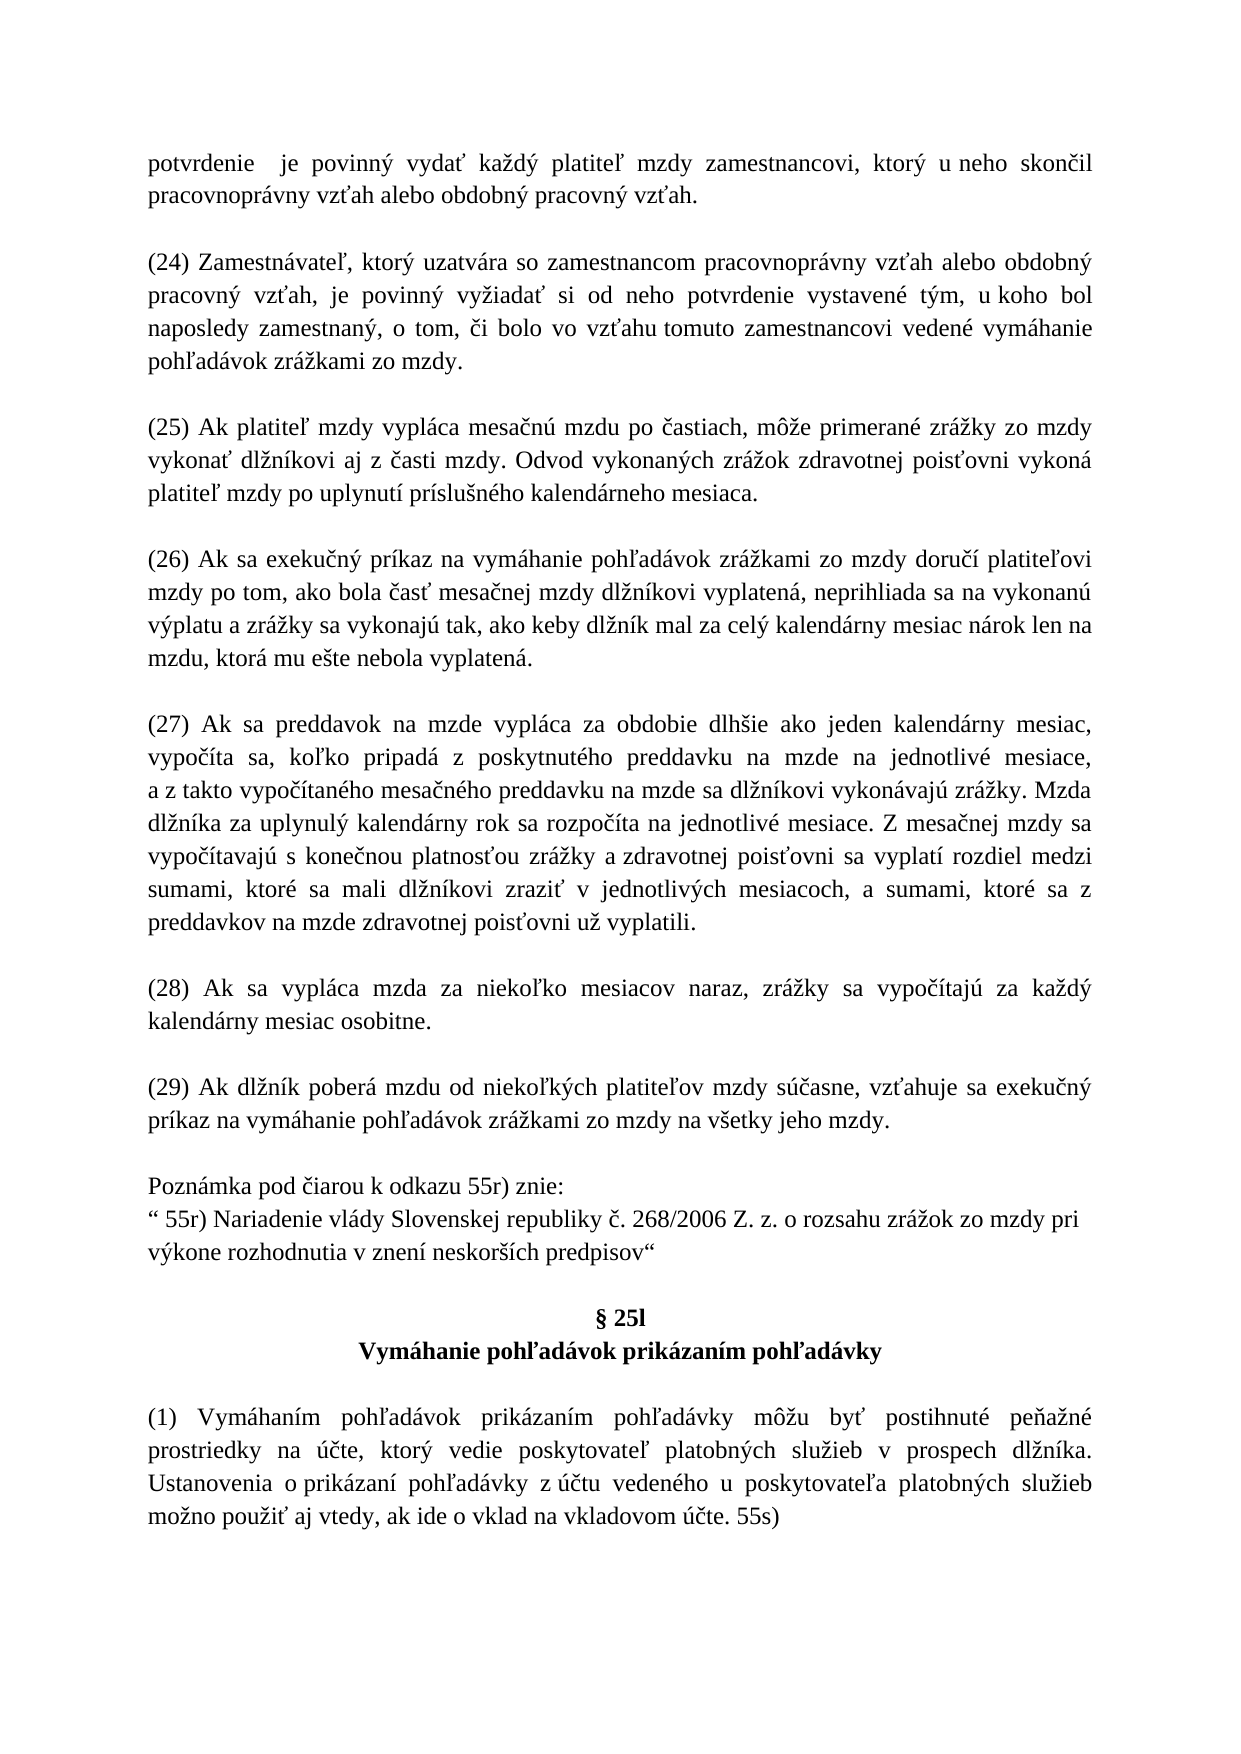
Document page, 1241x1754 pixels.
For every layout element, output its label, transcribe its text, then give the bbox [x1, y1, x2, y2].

text § 25l [148, 1303, 1093, 1332]
text “ 55r) Nariadenie vlády Slovenskej republiky č. 268/2006 Z. z. o rozsahu zrážok zo mzdy pri výkone rozhodnutia v znení neskorších predpisov“ [148, 1204, 1093, 1266]
text (24) Zamestnávateľ, ktorý uzatvára so zamestnancom pracovnoprávny vzťah alebo obdobný pracovný vzťah, je povinný vyžiadať si od neho potvrdenie vystavené tým, u koho bol naposledy zamestnaný, o tom, či bolo vo vzťahu tomuto zamestnancovi vedené vymáhanie pohľadávok zrážkami zo mzdy. [148, 247, 1093, 374]
text Vymáhanie pohľadávok prikázaním pohľadávky [148, 1336, 1093, 1365]
text (28) Ak sa vypláca mzda za niekoľko mesiacov naraz, zrážky sa vypočítajú za každý kalendárny mesiac osobitne. [148, 973, 1093, 1035]
text (27) Ak sa preddavok na mzde vypláca za obdobie dlhšie ako jeden kalendárny mesiac, vypočíta sa, koľko pripadá z poskytnutého preddavku na mzde na jednotlivé mesiace, a z takto vypočítaného mesačného preddavku na mzde sa dlžníkovi vykonávajú zrážky. Mzda dlžníka za uplynulý kalendárny rok sa rozpočíta na jednotlivé mesiace. Z mesačnej mzdy sa vypočítavajú s konečnou platnosťou zrážky a zdravotnej poisťovni sa vyplatí rozdiel medzi sumami, ktoré sa mali dlžníkovi zraziť v jednotlivých mesiacoch, a sumami, ktoré sa z preddavkov na mzde zdravotnej poisťovni už vyplatili. [148, 709, 1093, 936]
text (1) Vymáhaním pohľadávok prikázaním pohľadávky môžu byť postihnuté peňažné prostriedky na účte, ktorý vedie poskytovateľ platobných služieb v prospech dlžníka. Ustanovenia o prikázaní pohľadávky z účtu vedeného u poskytovateľa platobných služieb možno použiť aj vtedy, ak ide o vklad na vkladovom účte. 55s) [148, 1402, 1093, 1530]
text (26) Ak sa exekučný príkaz na vymáhanie pohľadávok zrážkami zo mzdy doručí platiteľovi mzdy po tom, ako bola časť mesačnej mzdy dlžníkovi vyplatená, neprihliada sa na vykonanú výplatu a zrážky sa vykonajú tak, ako keby dlžník mal za celý kalendárny mesiac nárok len na mzdu, ktorá mu ešte nebola vyplatená. [148, 544, 1093, 672]
text (29) Ak dlžník poberá mzdu od niekoľkých platiteľov mzdy súčasne, vzťahuje sa exekučný príkaz na vymáhanie pohľadávok zrážkami zo mzdy na všetky jeho mzdy. [148, 1072, 1093, 1134]
text (25) Ak platiteľ mzdy vypláca mesačnú mzdu po častiach, môže primerané zrážky zo mzdy vykonať dlžníkovi aj z časti mzdy. Odvod vykonaných zrážok zdravotnej poisťovni vykoná platiteľ mzdy po uplynutí príslušného kalendárneho mesiaca. [148, 412, 1093, 507]
text Poznámka pod čiarou k odkazu 55r) znie: [148, 1171, 1093, 1200]
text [148, 148, 1093, 209]
